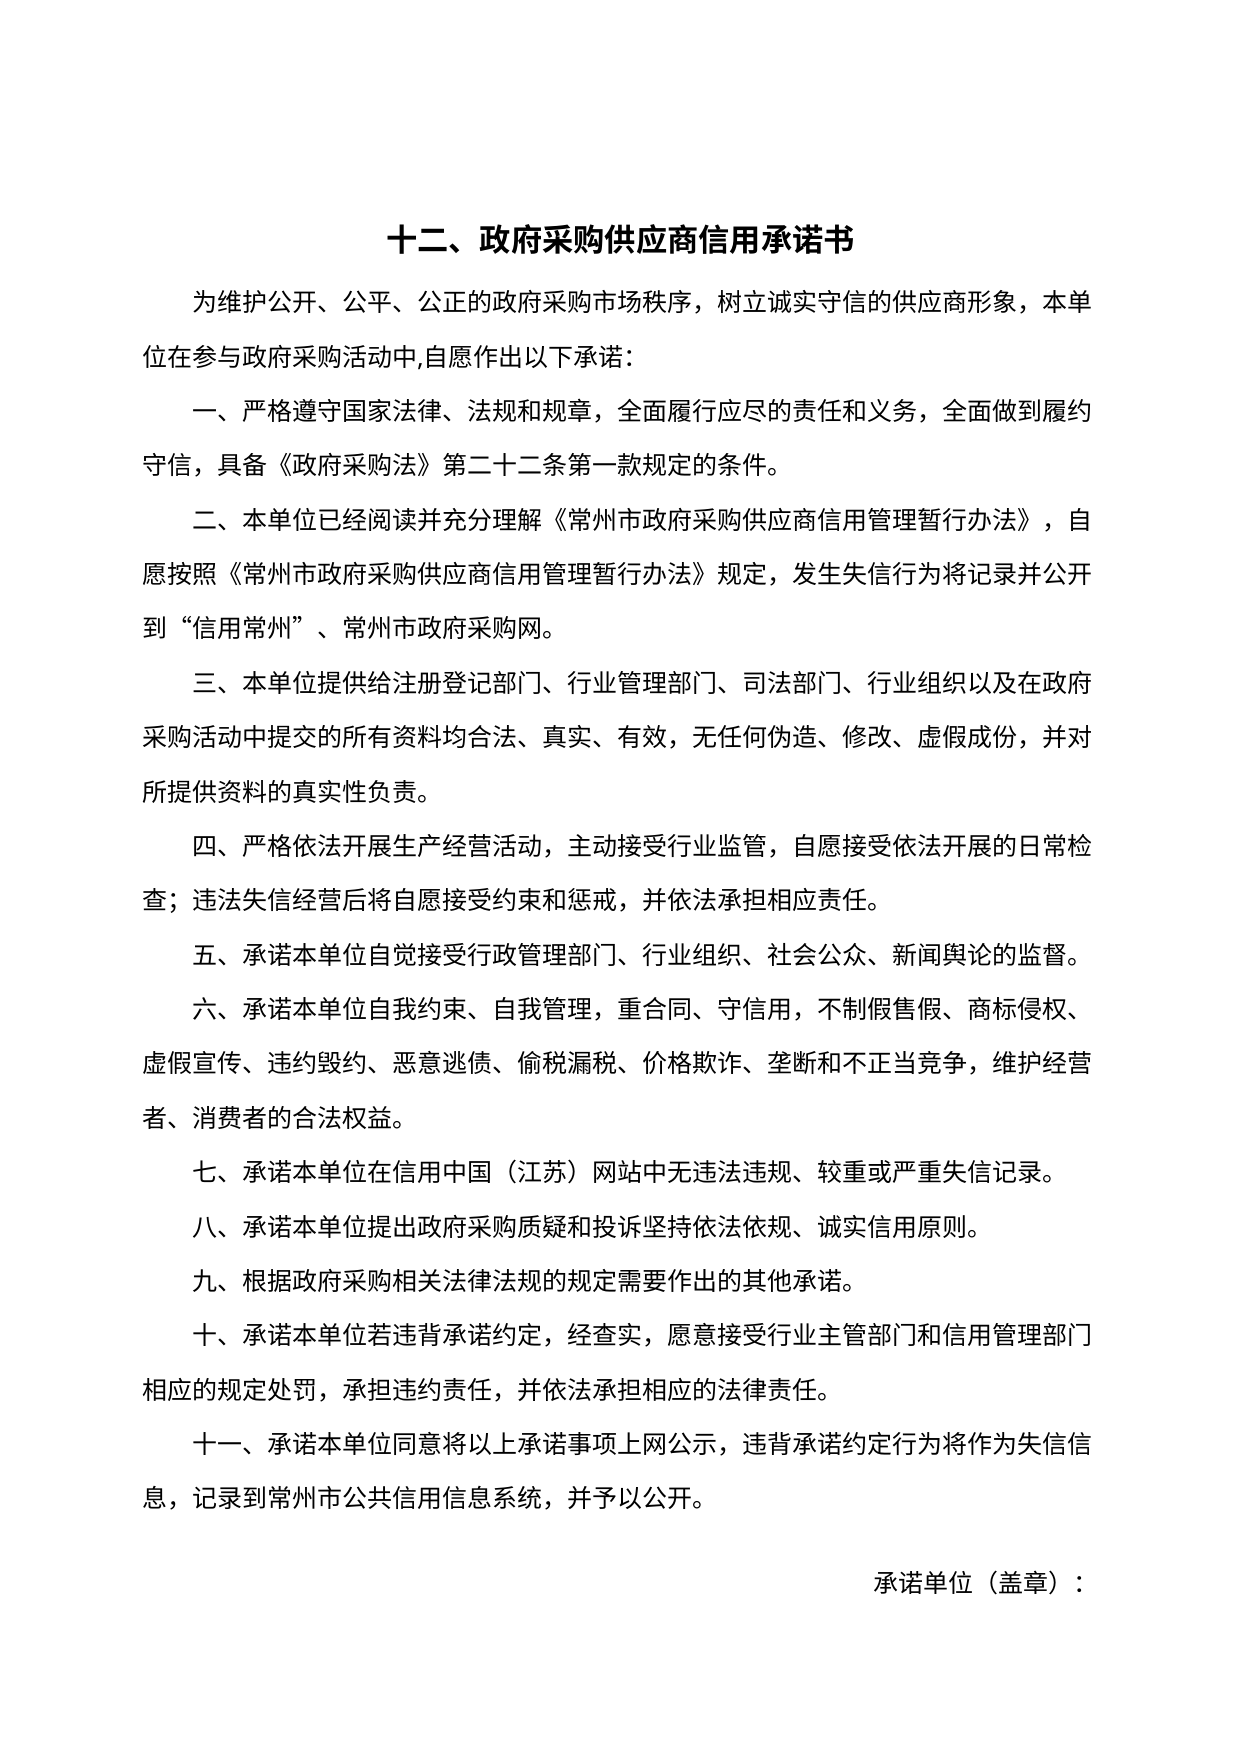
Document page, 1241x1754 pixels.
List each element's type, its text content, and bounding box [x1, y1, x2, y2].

text 七、承诺本单位在信用中国（江苏）网站中无违法违规、较重或严重失信记录。 [142, 1153, 1098, 1189]
text 八、承诺本单位提出政府采购质疑和投诉坚持依法依规、诚实信用原则。 [142, 1207, 1098, 1243]
text 五、承诺本单位自觉接受行政管理部门、行业组织、社会公众、新闻舆论的监督。 [142, 935, 1098, 971]
text 十、承诺本单位若违背承诺约定，经查实，愿意接受行业主管部门和信用管理部门相应的规定处罚，承担违约责任，并依法承担相应的法律责任。 [142, 1316, 1098, 1406]
text 四、严格依法开展生产经营活动，主动接受行业监管，自愿接受依法开展的日常检查；违法失信经营后将自愿接受约束和惩戒，并依法承担相应责任。 [142, 826, 1098, 917]
text 九、根据政府采购相关法律法规的规定需要作出的其他承诺。 [142, 1261, 1098, 1298]
text 十二、政府采购供应商信用承诺书 [142, 215, 1098, 260]
text 三、本单位提供给注册登记部门、行业管理部门、司法部门、行业组织以及在政府采购活动中提交的所有资料均合法、真实、有效，无任何伪造、修改、虚假成份，并对所提供资料的真实性负责。 [142, 663, 1098, 808]
text 二、本单位已经阅读并充分理解《常州市政府采购供应商信用管理暂行办法》，自愿按照《常州市政府采购供应商信用管理暂行办法》规定，发生失信行为将记录并公开到“信用常州”、常州市政府采购网。 [142, 500, 1098, 645]
text 一、严格遵守国家法律、法规和规章，全面履行应尽的责任和义务，全面做到履约守信，具备《政府采购法》第二十二条第一款规定的条件。 [142, 391, 1098, 482]
text 为维护公开、公平、公正的政府采购市场秩序，树立诚实守信的供应商形象，本单位在参与政府采购活动中,自愿作出以下承诺： [142, 283, 1098, 373]
text 六、承诺本单位自我约束、自我管理，重合同、守信用，不制假售假、商标侵权、虚假宣传、违约毁约、恶意逃债、偷税漏税、价格欺诈、垄断和不正当竞争，维护经营者、消费者的合法权益。 [142, 989, 1098, 1134]
text 承诺单位（盖章）： [142, 1563, 1098, 1599]
text 十一、承诺本单位同意将以上承诺事项上网公示，违背承诺约定行为将作为失信信息，记录到常州市公共信用信息系统，并予以公开。 [142, 1424, 1098, 1515]
